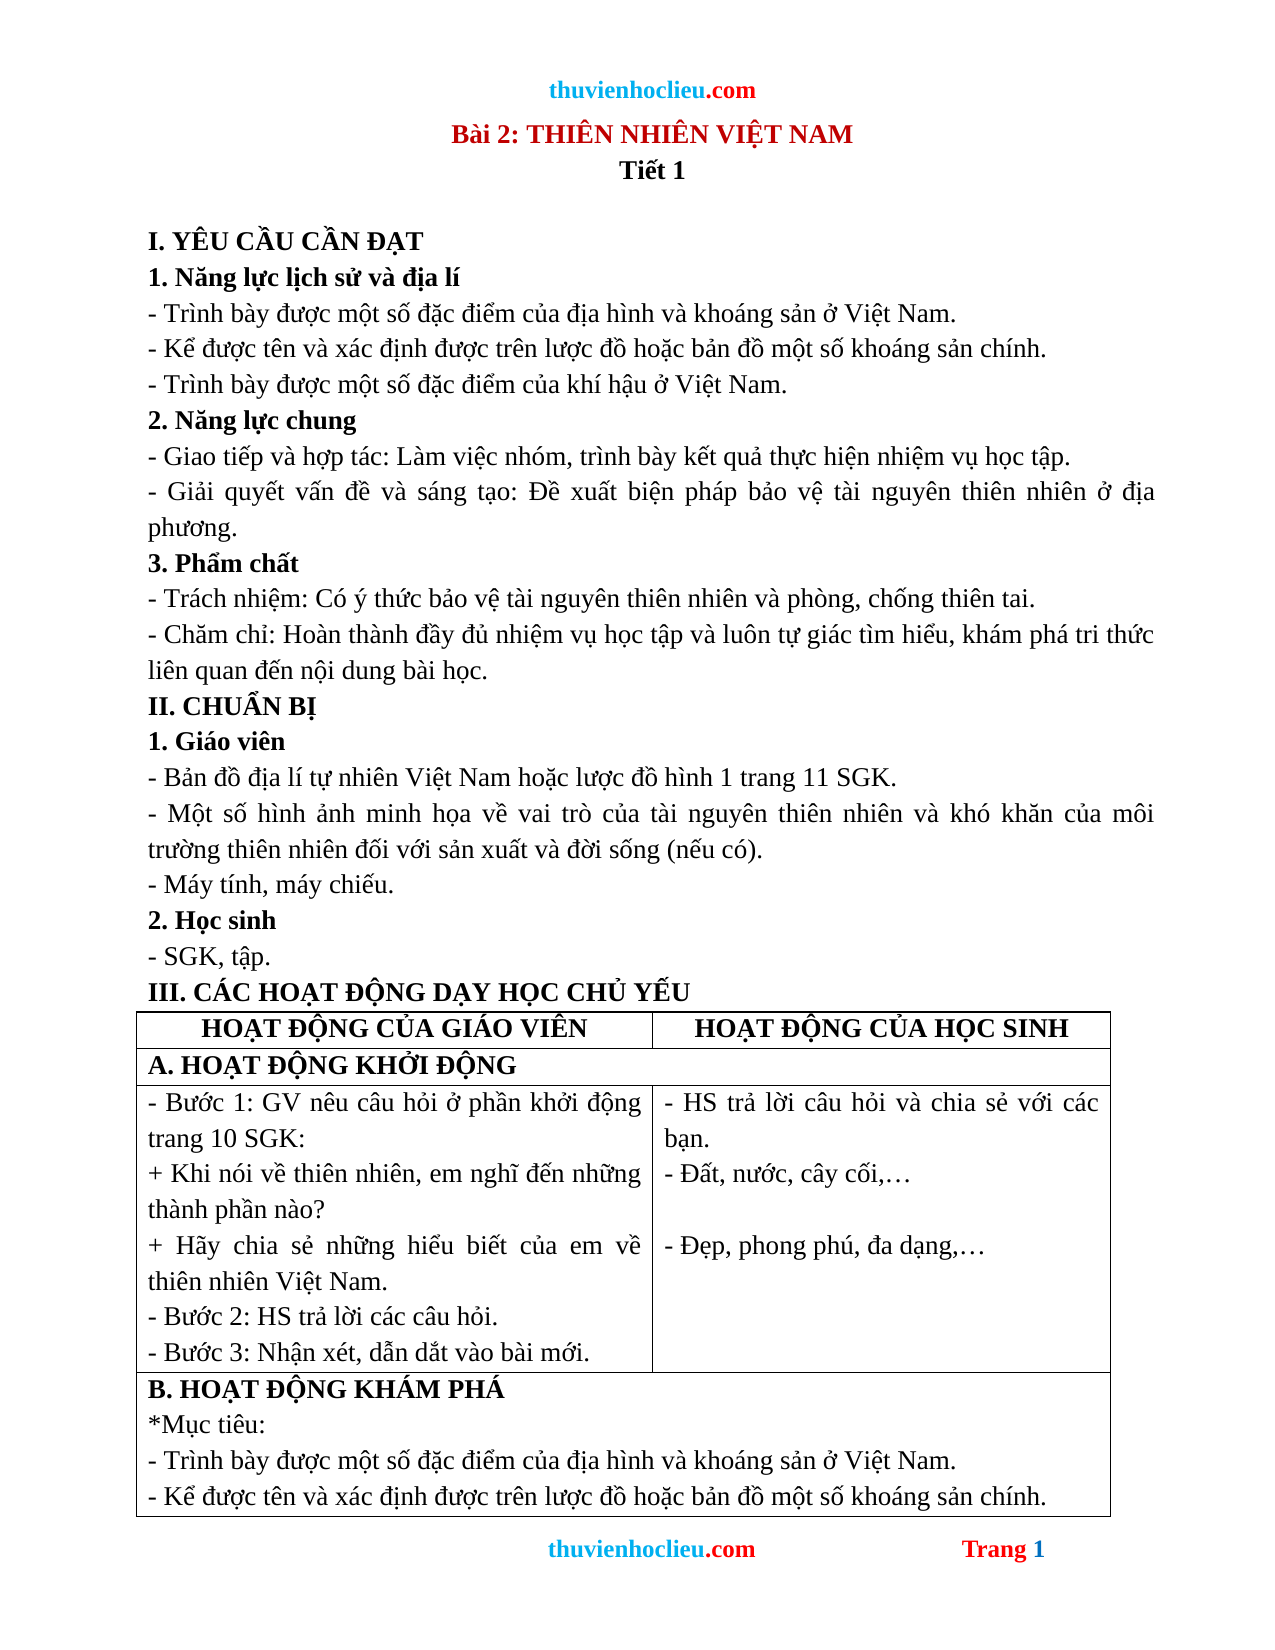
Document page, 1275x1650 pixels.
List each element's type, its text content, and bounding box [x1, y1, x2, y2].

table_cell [137, 1373, 1110, 1516]
text 3. Phẩm chất [148, 547, 1157, 578]
text - Kể được tên và xác định được trên lược đồ hoặc bản đồ một số khoáng sản chính. [148, 332, 1157, 364]
table_cell A. HOẠT ĐỘNG KHỞI ĐỘNG [137, 1049, 1110, 1085]
text I. YÊU CẦU CẦN ĐẠT [148, 225, 1157, 256]
text - Trình bày được một số đặc điểm của khí hậu ở Việt Nam. [148, 368, 1157, 399]
text - Giải quyết vấn đề và sáng tạo: Đề xuất biện pháp bảo vệ tài nguyên thiên nhiên ở địa phương. [148, 475, 1157, 542]
text 2. Năng lực chung [148, 404, 1157, 435]
text III. CÁC HOẠT ĐỘNG DẠY HỌC CHỦ YẾU [148, 976, 1157, 1007]
text 1. Giáo viên [148, 726, 1157, 757]
text Bài 2: THIÊN NHIÊN VIỆT NAM [148, 118, 1157, 149]
text - SGK, tập. [148, 940, 1157, 971]
text - Máy tính, máy chiếu. [148, 868, 1157, 899]
table_cell - HS trả lời câu hỏi và chia sẻ với các bạn. - Đất, nước, cây cối,… - Đẹp, phong phú, đa dạng,… [653, 1086, 1110, 1372]
table_header HOẠT ĐỘNG CỦA GIÁO VIÊN [137, 1013, 652, 1048]
text - Trình bày được một số đặc điểm của địa hình và khoáng sản ở Việt Nam. [148, 297, 1157, 328]
text - Chăm chỉ: Hoàn thành đầy đủ nhiệm vụ học tập và luôn tự giác tìm hiểu, khám phá tri thức liên quan đến nội dung bài học. [148, 618, 1157, 685]
text 1. Năng lực lịch sử và địa lí [148, 261, 1157, 292]
text Tiết 1 [148, 154, 1157, 185]
text - Giao tiếp và hợp tác: Làm việc nhóm, trình bày kết quả thực hiện nhiệm vụ học tập. [148, 440, 1157, 471]
table_cell - Bước 1: GV nêu câu hỏi ở phần khởi động trang 10 SGK: + Khi nói về thiên nhiên, em nghĩ đến những thành phần nào? + Hãy chia sẻ những hiểu biết của em về thiên nhiên Việt Nam. - Bước 2: HS trả lời các câu hỏi. - Bước 3: Nhận xét, dẫn dắt vào bài mới. [137, 1086, 652, 1372]
text - Một số hình ảnh minh họa về vai trò của tài nguyên thiên nhiên và khó khăn của môi trường thiên nhiên đối với sản xuất và đời sống (nếu có). [148, 797, 1157, 864]
table_header HOẠT ĐỘNG CỦA HỌC SINH [653, 1013, 1110, 1048]
text - Trách nhiệm: Có ý thức bảo vệ tài nguyên thiên nhiên và phòng, chống thiên tai. [148, 583, 1157, 614]
text - Bản đồ địa lí tự nhiên Việt Nam hoặc lược đồ hình 1 trang 11 SGK. [148, 761, 1157, 792]
text II. CHUẨN BỊ [148, 690, 1157, 721]
text 2. Học sinh [148, 904, 1157, 935]
